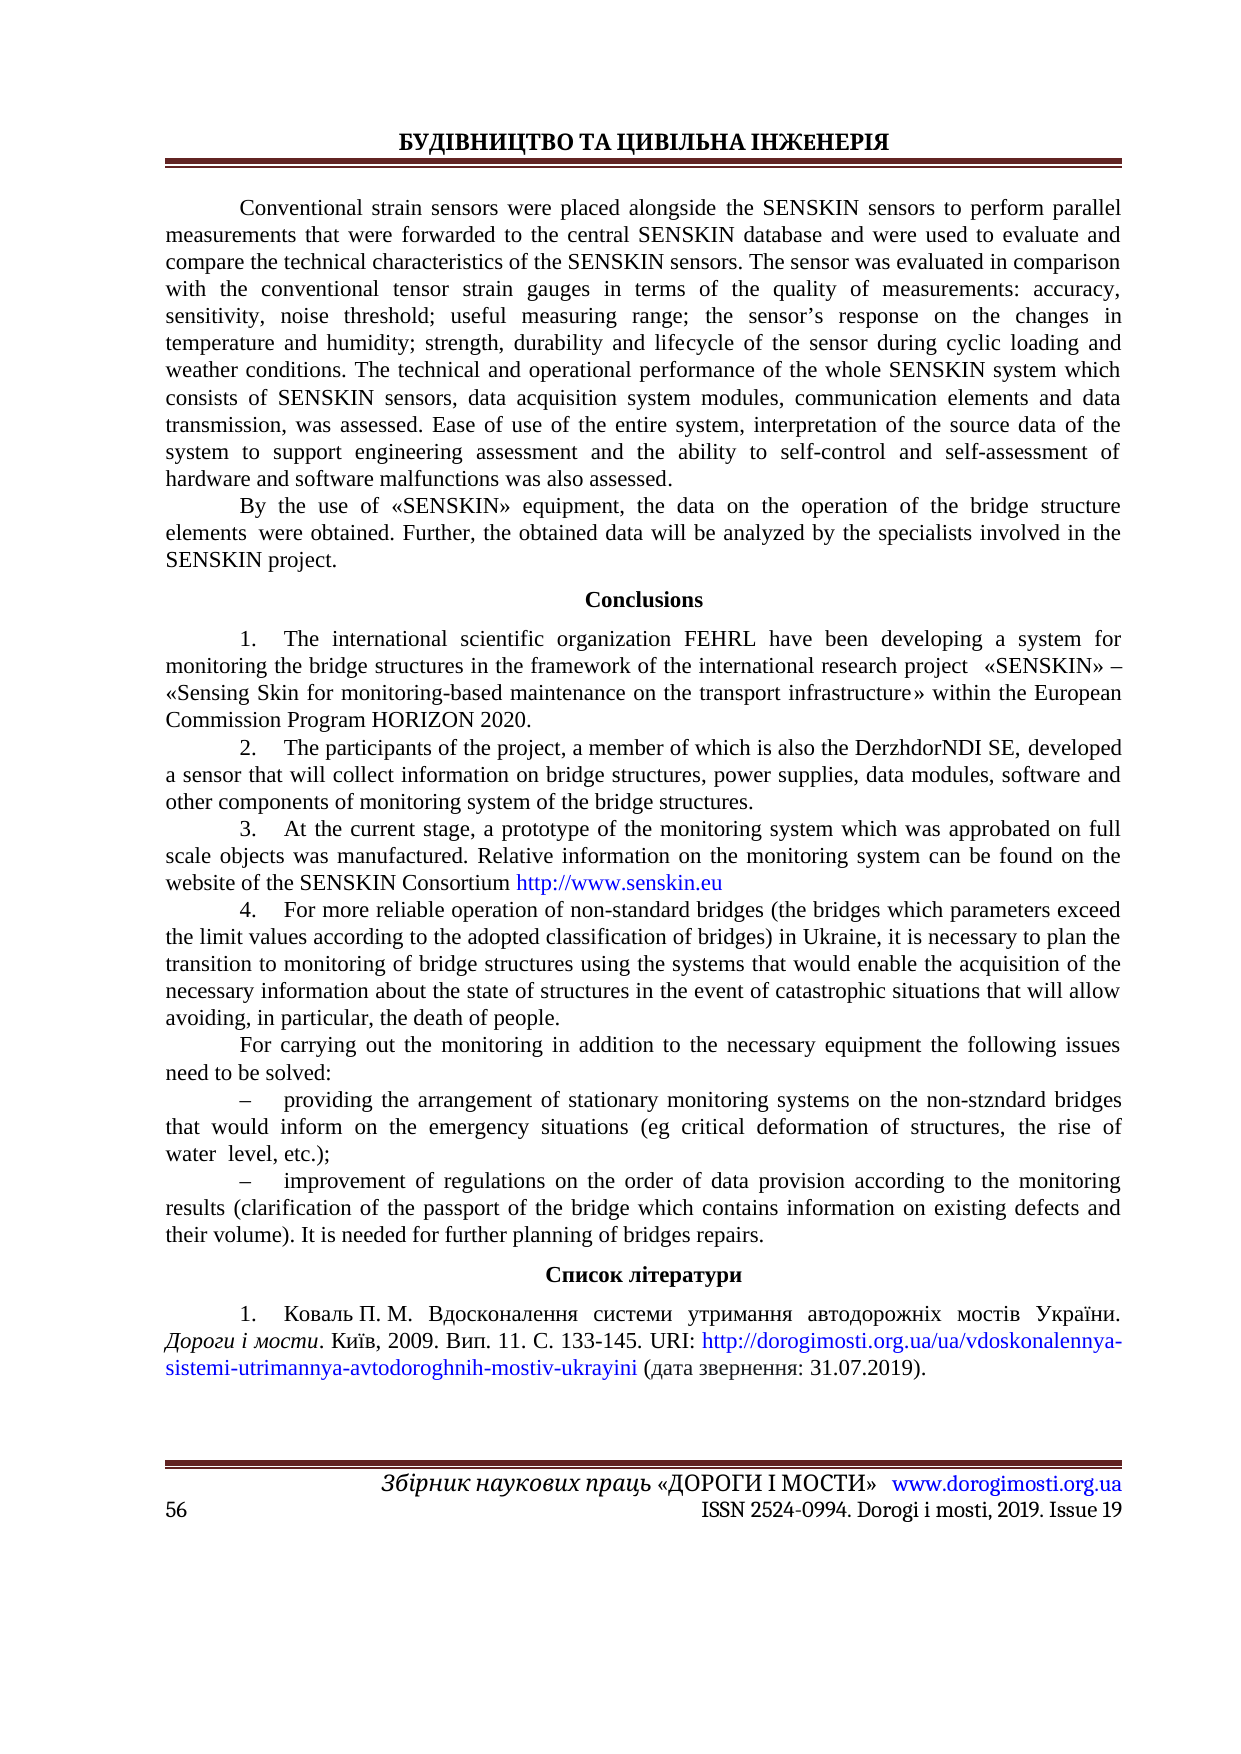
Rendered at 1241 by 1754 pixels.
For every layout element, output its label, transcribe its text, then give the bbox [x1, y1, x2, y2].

list At the current stage, a prototype of the monitoring system which was approbated on full scale objects was manufactured. Relative information on the monitoring system can be found on the website of the SENSKIN Consortium http://www.senskin.eu [165, 815, 1122, 895]
list The international scientific organization FEHRL have been developing a system for monitoring the bridge structures in the framework of the international research project «SENSKIN» – «Sensing Skin for monitoring-based maintenance on the transport infrastructure» within the European Commission Program HORIZON 2020. [165, 625, 1122, 733]
list improvement of regulations on the order of data provision according to the monitoring results (clarification of the passport of the bridge which contains information on existing defects and their volume). It is needed for further planning of bridges repairs. [165, 1167, 1122, 1247]
text Список літератури [165, 1261, 1122, 1287]
text For carrying out the monitoring in addition to the necessary equipment the following issues need to be solved: [165, 1032, 1122, 1085]
text Conclusions [165, 586, 1122, 612]
text By the use of «SENSKIN» equipment, the data on the operation of the bridge structure elements were obtained. Further, the obtained data will be analyzed by the specialists involved in the SENSKIN project. [165, 492, 1122, 572]
list providing the arrangement of stationary monitoring systems on the non-stzndard bridges that would inform on the emergency situations (eg critical deformation of structures, the rise of water level, etc.); [165, 1086, 1122, 1166]
list For more reliable operation of non-standard bridges (the bridges which parameters exceed the limit values according to the adopted classification of bridges) in Ukraine, it is necessary to plan the transition to monitoring of bridge structures using the systems that would enable the acquisition of the necessary information about the state of structures in the event of catastrophic situations that will allow avoiding, in particular, the death of people. [165, 896, 1122, 1031]
list The participants of the project, a member of which is also the DerzhdorNDI SE, developed a sensor that will collect information on bridge structures, power supplies, data modules, software and other components of monitoring system of the bridge structures. [165, 734, 1122, 814]
list Коваль П. М. Вдосконалення системи утримання автодорожніх мостів України. Дороги і мости. Київ, 2009. Вип. 11. С. 133-145. URI: http://dorogimosti.org.ua/ua/vdoskonalennya-sistemi-utrimannya-avtodoroghnih-mostiv-ukrayini (дата звернення: 31.07.2019). [165, 1300, 1122, 1381]
text Conventional strain sensors were placed alongside the SENSKIN sensors to perform parallel measurements that were forwarded to the central SENSKIN database and were used to evaluate and compare the technical characteristics of the SENSKIN sensors. The sensor was evaluated in comparison with the conventional tensor strain gauges in terms of the quality of measurements: accuracy, sensitivity, noise threshold; useful measuring range; the sensor’s response on the changes in temperature and humidity; strength, durability and lifecycle of the sensor during cyclic loading and weather conditions. The technical and operational performance of the whole SENSKIN system which consists of SENSKIN sensors, data acquisition system modules, communication elements and data transmission, was assessed. Ease of use of the entire system, interpretation of the source data of the system to support engineering assessment and the ability to self-control and self-assessment of hardware and software malfunctions was also assessed. [165, 194, 1122, 491]
